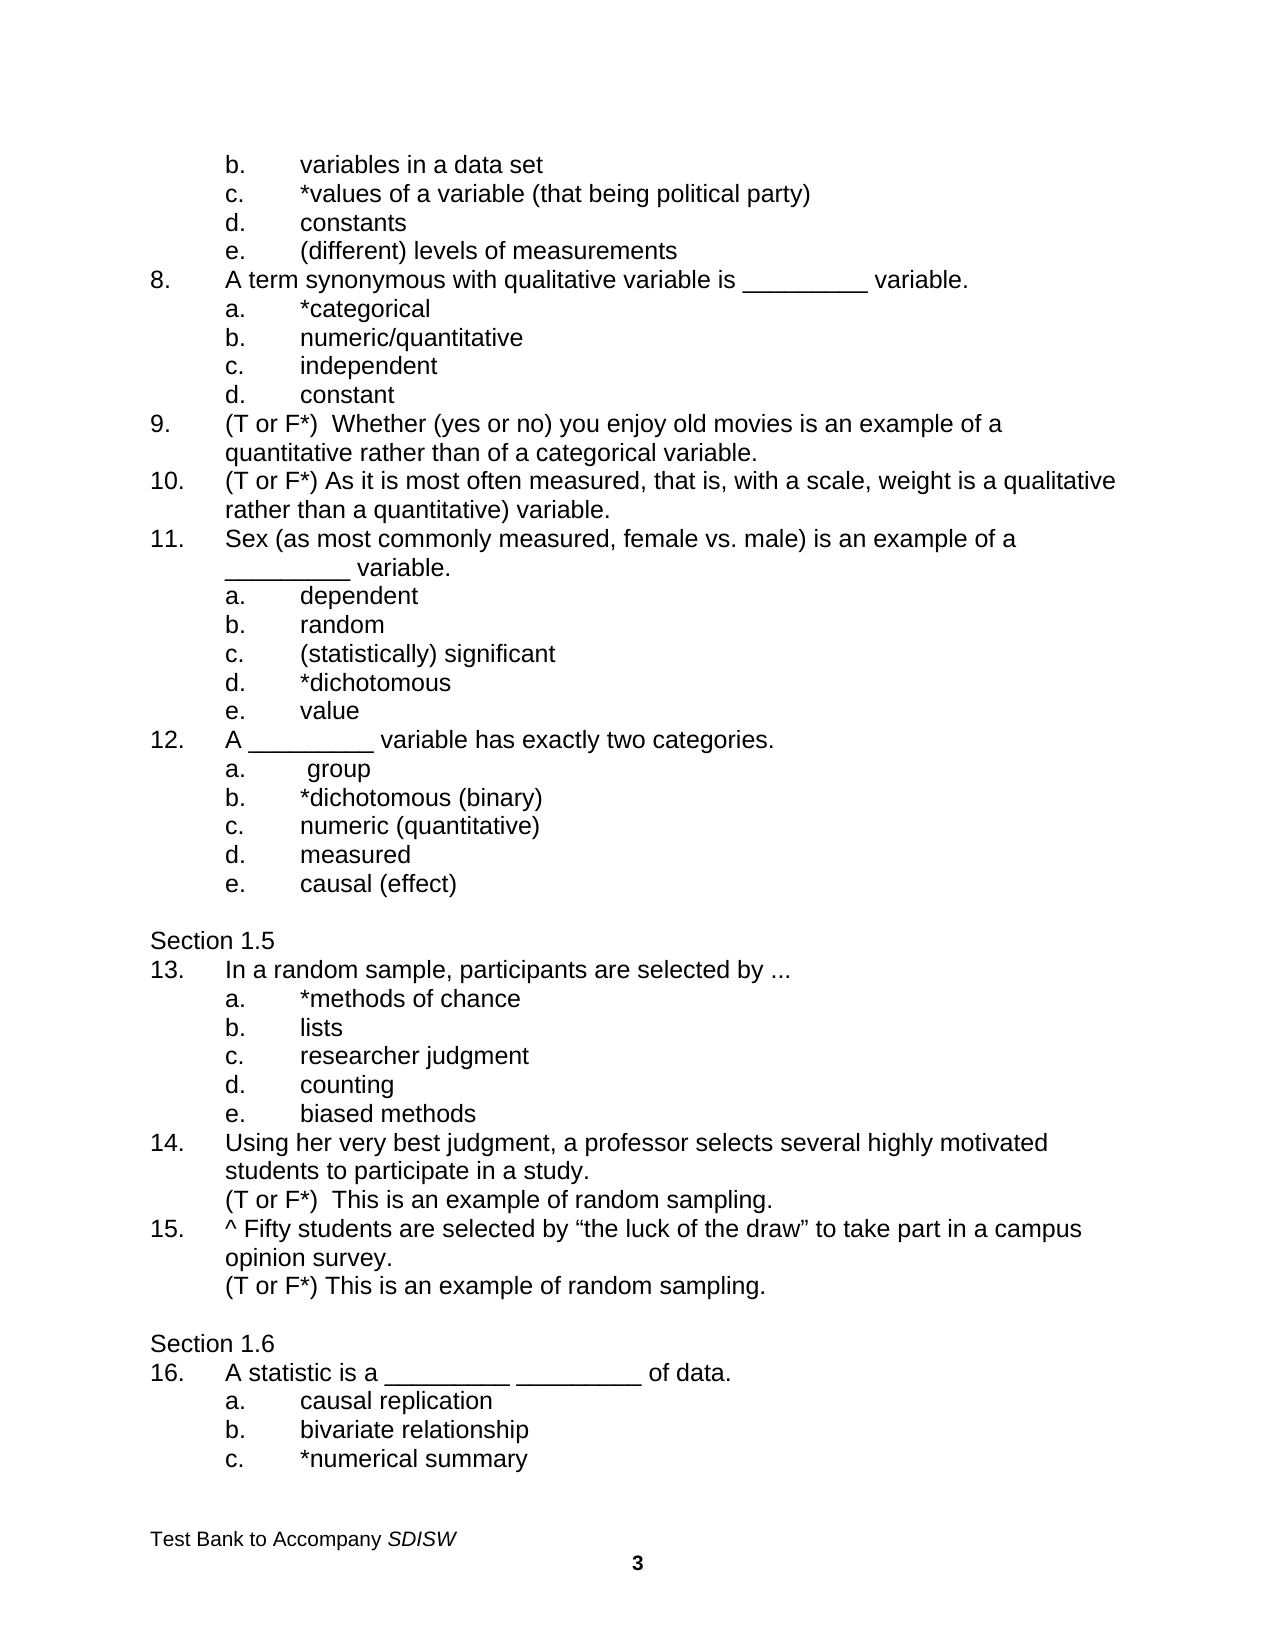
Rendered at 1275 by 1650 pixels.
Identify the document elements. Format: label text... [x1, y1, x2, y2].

list lists [225, 1012, 1125, 1041]
list A _________ variable has exactly two categories. [150, 725, 1125, 754]
list numeric (quantitative) [225, 811, 1125, 840]
list numeric/quantitative [225, 322, 1125, 351]
list biased methods [225, 1099, 1125, 1127]
list (statistically) significant [225, 639, 1125, 667]
list (different) levels of measurements [225, 236, 1125, 265]
list independent [225, 351, 1125, 380]
list constants [225, 207, 1125, 236]
list *values of a variable (that being political party) [225, 179, 1125, 207]
list In a random sample, participants are selected by ... [150, 955, 1125, 984]
list Using her very best judgment, a professor selects several highly motivated students to participate in a study. (T or F*) This is an example of random sampling. [150, 1127, 1125, 1214]
list causal replication [225, 1386, 1125, 1415]
list constant [225, 380, 1125, 409]
list value [225, 696, 1125, 725]
list *numerical summary [225, 1444, 1125, 1472]
list (T or F*) Whether (yes or no) you enjoy old movies is an example of a quantitative rather than of a categorical variable. [150, 409, 1125, 466]
list *methods of chance [225, 984, 1125, 1012]
list *dichotomous [225, 667, 1125, 696]
list group [225, 754, 1125, 782]
list A term synonymous with qualitative variable is _________ variable. [150, 265, 1125, 294]
list ^ Fifty students are selected by “the luck of the draw” to take part in a campus opinion survey. (T or F*) This is an example of random sampling. [150, 1214, 1125, 1300]
list measured [225, 840, 1125, 869]
list Section 1.5 [150, 926, 1125, 955]
list Sex (as most commonly measured, female vs. male) is an example of a _________ variable. [150, 524, 1125, 581]
list *dichotomous (binary) [225, 782, 1125, 811]
list bivariate relationship [225, 1415, 1125, 1444]
list dependent [225, 581, 1125, 610]
list *categorical [225, 294, 1125, 322]
list A statistic is a _________ _________ of data. [150, 1357, 1125, 1386]
list random [225, 610, 1125, 639]
list causal (effect) [225, 869, 1125, 897]
list counting [225, 1070, 1125, 1099]
list researcher judgment [225, 1041, 1125, 1070]
list Section 1.6 [150, 1329, 1125, 1357]
list (T or F*) As it is most often measured, that is, with a scale, weight is a qualitative rather than a quantitative) variable. [150, 466, 1125, 524]
list variables in a data set [225, 150, 1125, 179]
